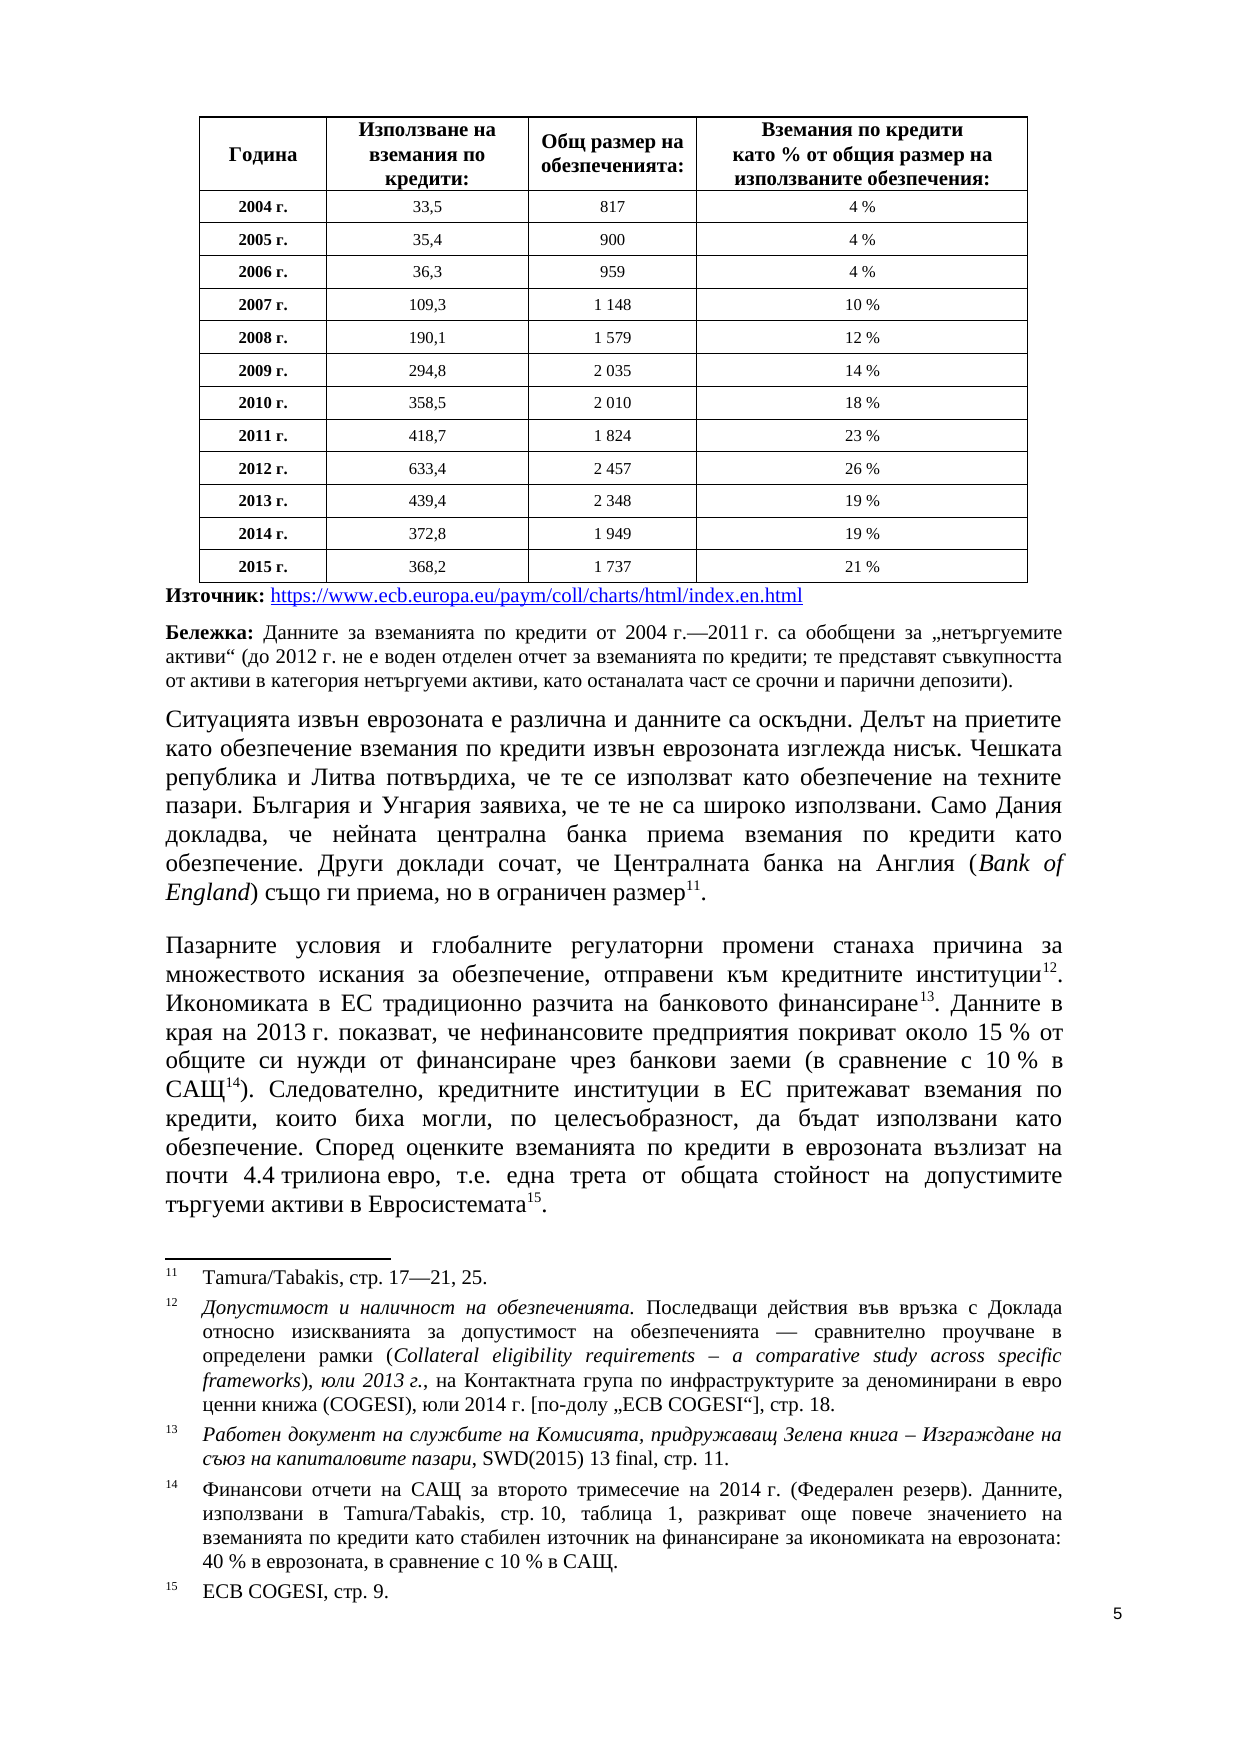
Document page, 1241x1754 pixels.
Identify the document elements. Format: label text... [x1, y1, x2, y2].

table_cell 12 % [697, 321, 1027, 353]
table_cell 2009 г. [200, 354, 326, 386]
table_cell 418,7 [327, 420, 528, 451]
table_cell 2014 г. [200, 518, 326, 549]
table_cell 2007 г. [200, 289, 326, 320]
table_cell 1 949 [529, 518, 696, 549]
table_cell 1 148 [529, 289, 696, 320]
table_cell 2 010 [529, 387, 696, 418]
table_cell 33,5 [327, 191, 528, 222]
table_cell 4 % [697, 191, 1027, 222]
text Източник: https://www.ecb.europa.eu/paym/coll/charts/html/index.en.html [165, 583, 1063, 607]
table_cell 633,4 [327, 452, 528, 484]
table_cell 10 % [697, 289, 1027, 320]
table_cell 959 [529, 256, 696, 288]
table_cell 2008 г. [200, 321, 326, 353]
table_cell 1 824 [529, 420, 696, 451]
table_cell Вземания по кредити като % от общия размер на използваните обезпечения: [697, 118, 1027, 189]
table_cell 900 [529, 223, 696, 255]
text Бележка: Данните за вземанията по кредити от 2004 г.—2011 г. са обобщени за „нетъргуемите активи“ (до 2012 г. не е воден отделен отчет за вземанията по кредити; те представят съвкупността от активи в категория нетъргуеми активи, като останалата част се срочни и парични депозити). [165, 620, 1063, 692]
table_cell 2005 г. [200, 223, 326, 255]
table_cell 2 457 [529, 452, 696, 484]
table_cell Година [200, 118, 326, 189]
table_cell 2012 г. [200, 452, 326, 484]
table_cell 2013 г. [200, 485, 326, 517]
table_cell 2 348 [529, 485, 696, 517]
table_cell 4 % [697, 223, 1027, 255]
table_cell 18 % [697, 387, 1027, 418]
table_cell 21 % [697, 550, 1027, 582]
table_cell 14 % [697, 354, 1027, 386]
table_cell 368,2 [327, 550, 528, 582]
table_cell 372,8 [327, 518, 528, 549]
table_cell 190,1 [327, 321, 528, 353]
table_cell 2011 г. [200, 420, 326, 451]
text Пазарните условия и глобалните регулаторни промени станаха причина за множеството искания за обезпечение, отправени към кредитните институции. Икономиката в ЕС традиционно разчита на банковото финансиране. Данните в края на 2013 г. показват, че нефинансовите предприятия покриват около 15 % от общите си нужди от финансиране чрез банкови заеми (в сравнение с 10 % в САЩ). Следователно, кредитните институции в ЕС притежават вземания по кредити, които биха могли, по целесъобразност, да бъдат използвани като обезпечение. Според оценките вземанията по кредити в еврозоната възлизат на почти 4.4 трилиона евро, т.е. една трета от общата стойност на допустимите търгуеми активи в Евросистемата. [165, 931, 1063, 1218]
table_cell 2004 г. [200, 191, 326, 222]
table_cell 439,4 [327, 485, 528, 517]
table_cell 19 % [697, 518, 1027, 549]
table_cell 294,8 [327, 354, 528, 386]
table_cell 1 579 [529, 321, 696, 353]
table_cell 26 % [697, 452, 1027, 484]
text Ситуацията извън еврозоната е различна и данните са оскъдни. Делът на приетите като обезпечение вземания по кредити извън еврозоната изглежда нисък. Чешката република и Литва потвърдиха, че те се използват като обезпечение на техните пазари. България и Унгария заявиха, че те не са широко използвани. Само Дания докладва, че нейната централна банка приема вземания по кредити като обезпечение. Други доклади сочат, че Централната банка на Англия (Bank of England) също ги приема, но в ограничен размер. [165, 704, 1063, 906]
table_cell 2010 г. [200, 387, 326, 418]
table_cell 35,4 [327, 223, 528, 255]
table_cell Използване на вземания по кредити: [327, 118, 528, 189]
table_cell 2 035 [529, 354, 696, 386]
table_cell 4 % [697, 256, 1027, 288]
table_cell 109,3 [327, 289, 528, 320]
table_cell 23 % [697, 420, 1027, 451]
table_cell Общ размер на обезпеченията: [529, 118, 696, 189]
table_cell 817 [529, 191, 696, 222]
table_cell 2006 г. [200, 256, 326, 288]
table_cell 36,3 [327, 256, 528, 288]
table_cell 2015 г. [200, 550, 326, 582]
table_cell 1 737 [529, 550, 696, 582]
table_cell 358,5 [327, 387, 528, 418]
table_cell 19 % [697, 485, 1027, 517]
